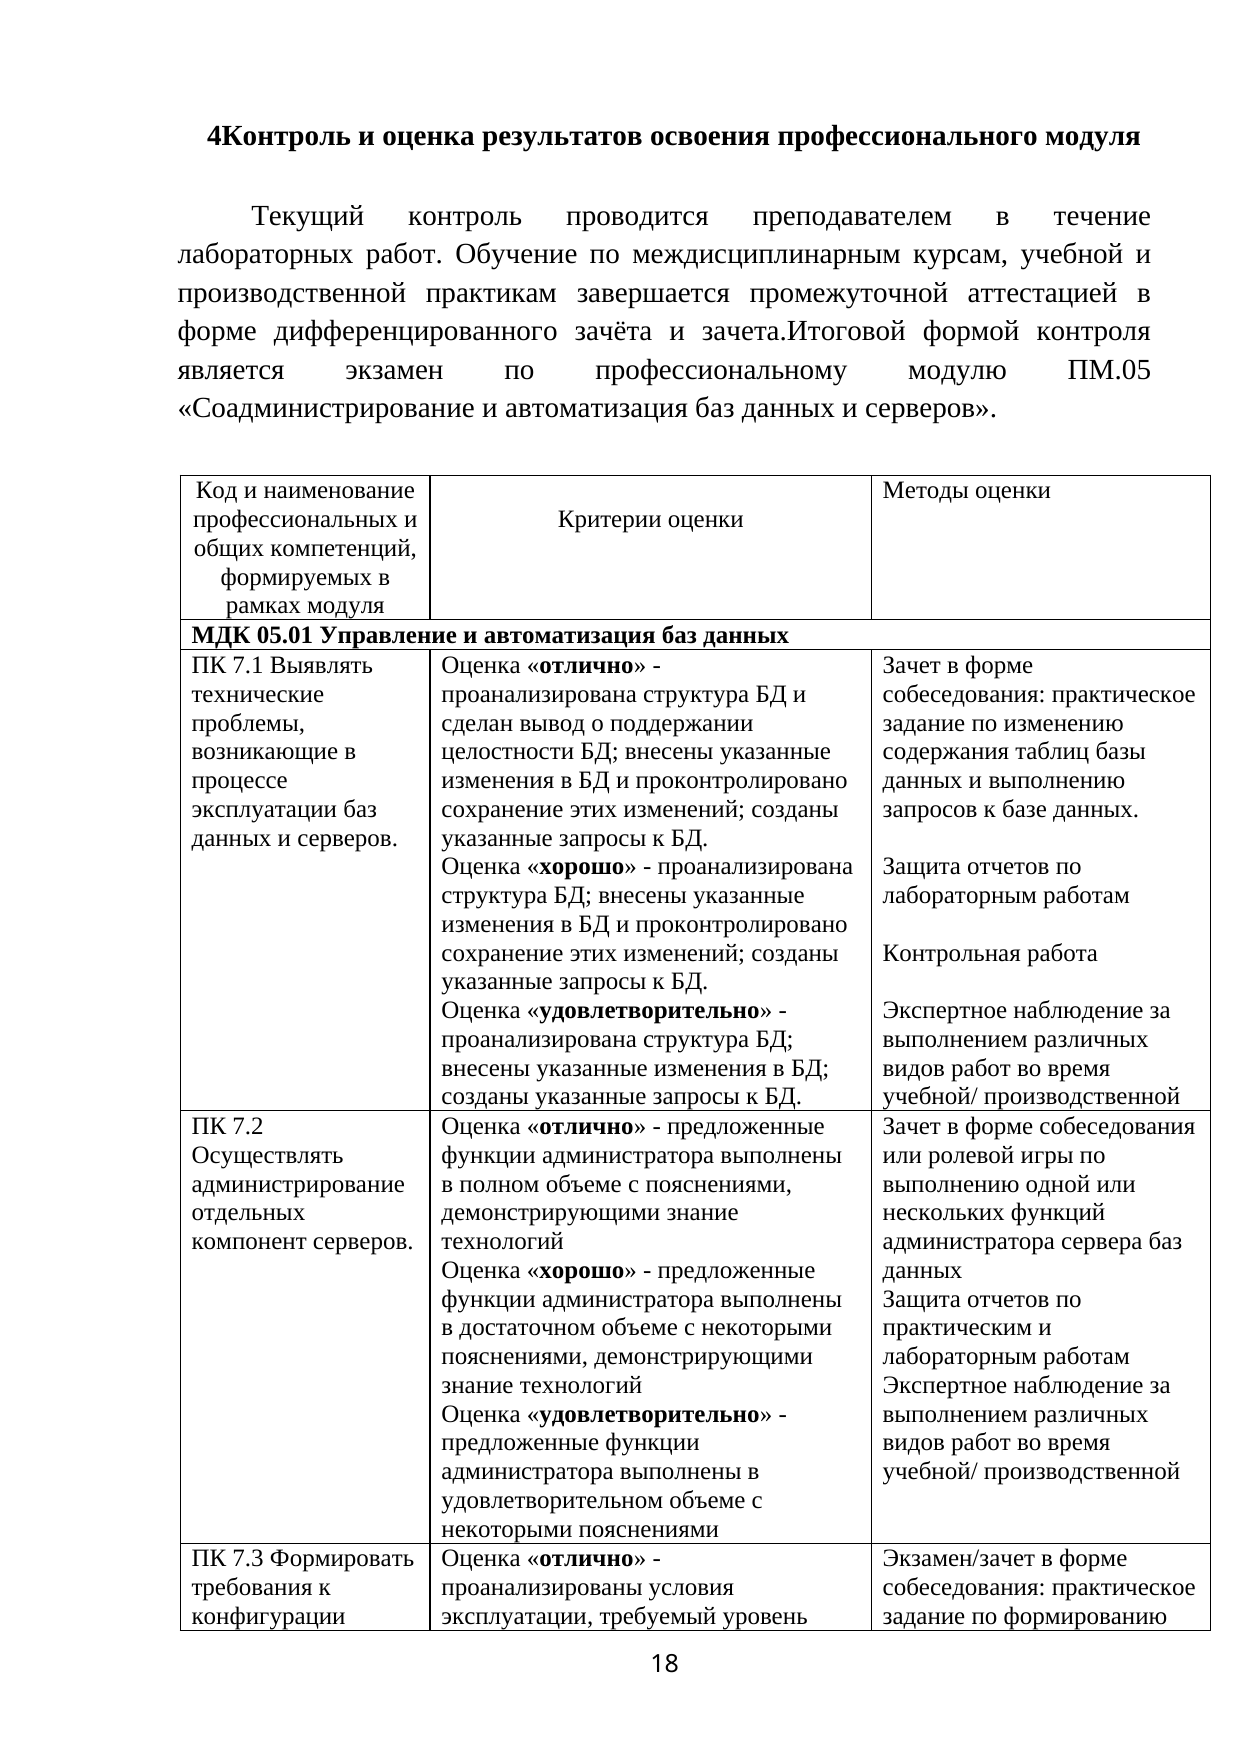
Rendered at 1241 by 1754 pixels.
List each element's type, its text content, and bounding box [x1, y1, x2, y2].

table_cell Оценка «отлично» - проанализирована структура БД и сделан вывод о поддержании целостности БД; внесены указанные изменения в БД и проконтролировано сохранение этих изменений; созданы указанные запросы к БД. Оценка «хорошо» - проанализирована структура БД; внесены указанные изменения в БД и проконтролировано сохранение этих изменений; созданы указанные запросы к БД. Оценка «удовлетворительно» - проанализирована структура БД; внесены указанные изменения в БД; созданы указанные запросы к БД. [431, 650, 871, 1110]
table_header Методы оценки [872, 476, 1210, 619]
table_cell ПК 7.2 Осуществлять администрирование отдельных компонент серверов. [181, 1111, 429, 1542]
table_cell Зачет в форме собеседования или ролевой игры по выполнению одной или нескольких функций администратора сервера баз данных Защита отчетов по практическим и лабораторным работам Экспертное наблюдение за выполнением различных видов работ во время учебной/ производственной [872, 1111, 1210, 1542]
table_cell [181, 1544, 429, 1630]
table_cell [872, 1544, 1210, 1630]
text Текущий контроль проводится преподавателем в течение лабораторных работ. Обучение по междисциплинарным курсам, учебной и производственной практикам завершается промежуточной аттестацией в форме дифференцированного зачёта и зачета.Итоговой формой контроля является экзамен по профессиональному модулю ПМ.05 «Соадминистрирование и автоматизация баз данных и серверов». [177, 198, 1152, 424]
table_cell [431, 1544, 871, 1630]
table_cell ПК 7.1 Выявлять технические проблемы, возникающие в процессе эксплуатации баз данных и серверов. [181, 650, 429, 1110]
table_cell Зачет в форме собеседования: практическое задание по изменению содержания таблиц базы данных и выполнению запросов к базе данных. Защита отчетов по лабораторным работам Контрольная работа Экспертное наблюдение за выполнением различных видов работ во время учебной/ производственной [872, 650, 1210, 1110]
table_header Код и наименование профессиональных и общих компетенций, формируемых в рамках модуля [181, 476, 429, 619]
text 4Контроль и оценка результатов освоения профессионального модуля [177, 118, 1152, 152]
table_cell Оценка «отлично» - предложенные функции администратора выполнены в полном объеме с пояснениями, демонстрирующими знание технологий Оценка «хорошо» - предложенные функции администратора выполнены в достаточном объеме с некоторыми пояснениями, демонстрирующими знание технологий Оценка «удовлетворительно» - предложенные функции администратора выполнены в удовлетворительном объеме с некоторыми пояснениями [431, 1111, 871, 1542]
table_header Критерии оценки [431, 476, 871, 619]
table_cell МДК 05.01 Управление и автоматизация баз данных [181, 620, 1210, 649]
